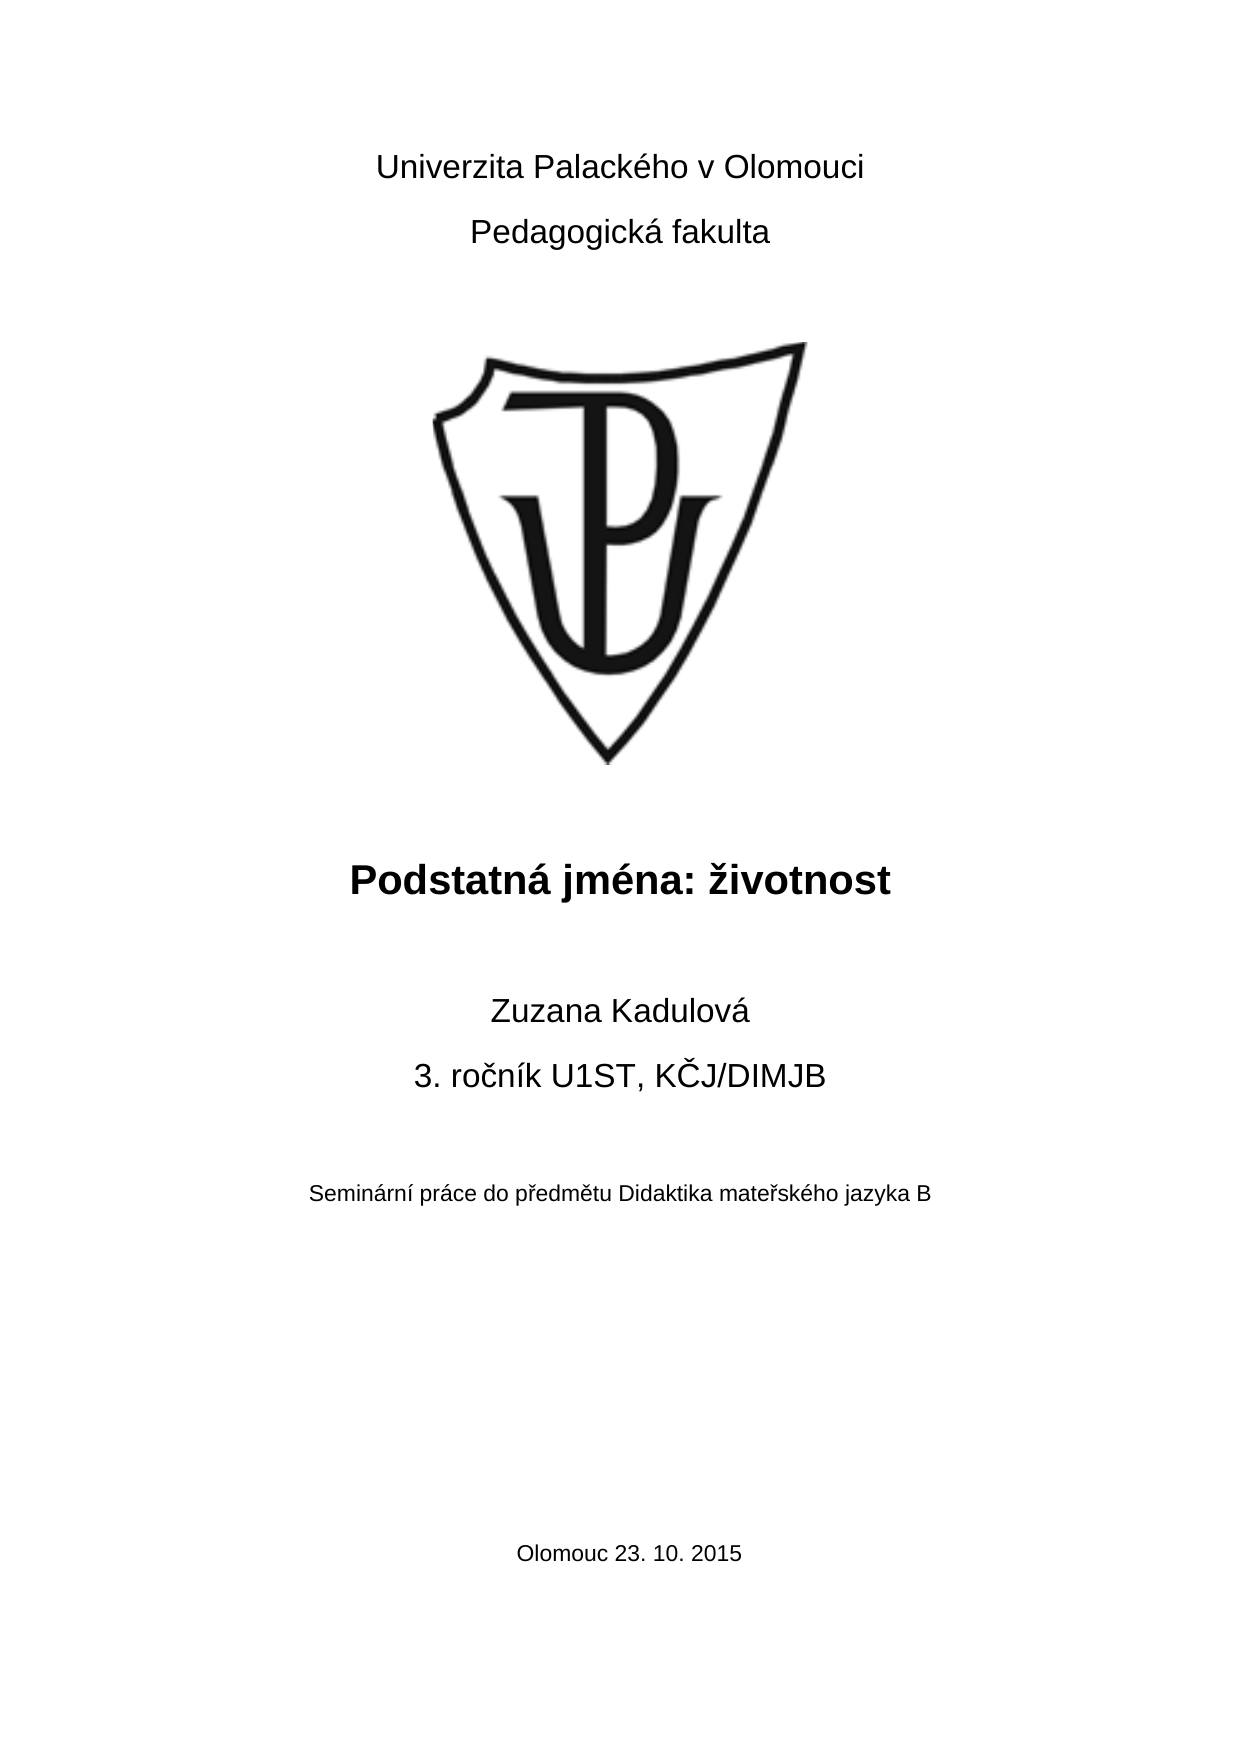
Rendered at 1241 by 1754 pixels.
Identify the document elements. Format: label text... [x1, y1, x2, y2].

text Seminární práce do předmětu Didaktika mateřského jazyka B [148, 1180, 1093, 1207]
text Zuzana Kadulová [148, 991, 1093, 1029]
text Univerzita Palackého v Olomouci [148, 148, 1093, 186]
text Pedagogická fakulta [148, 213, 1093, 251]
picture [432, 342, 808, 765]
text 3. ročník U1ST, KČJ/DIMJB [148, 1056, 1093, 1094]
text Podstatná jména: životnost [148, 856, 1093, 904]
text Olomouc 23. 10. 2015 [443, 1540, 1093, 1598]
